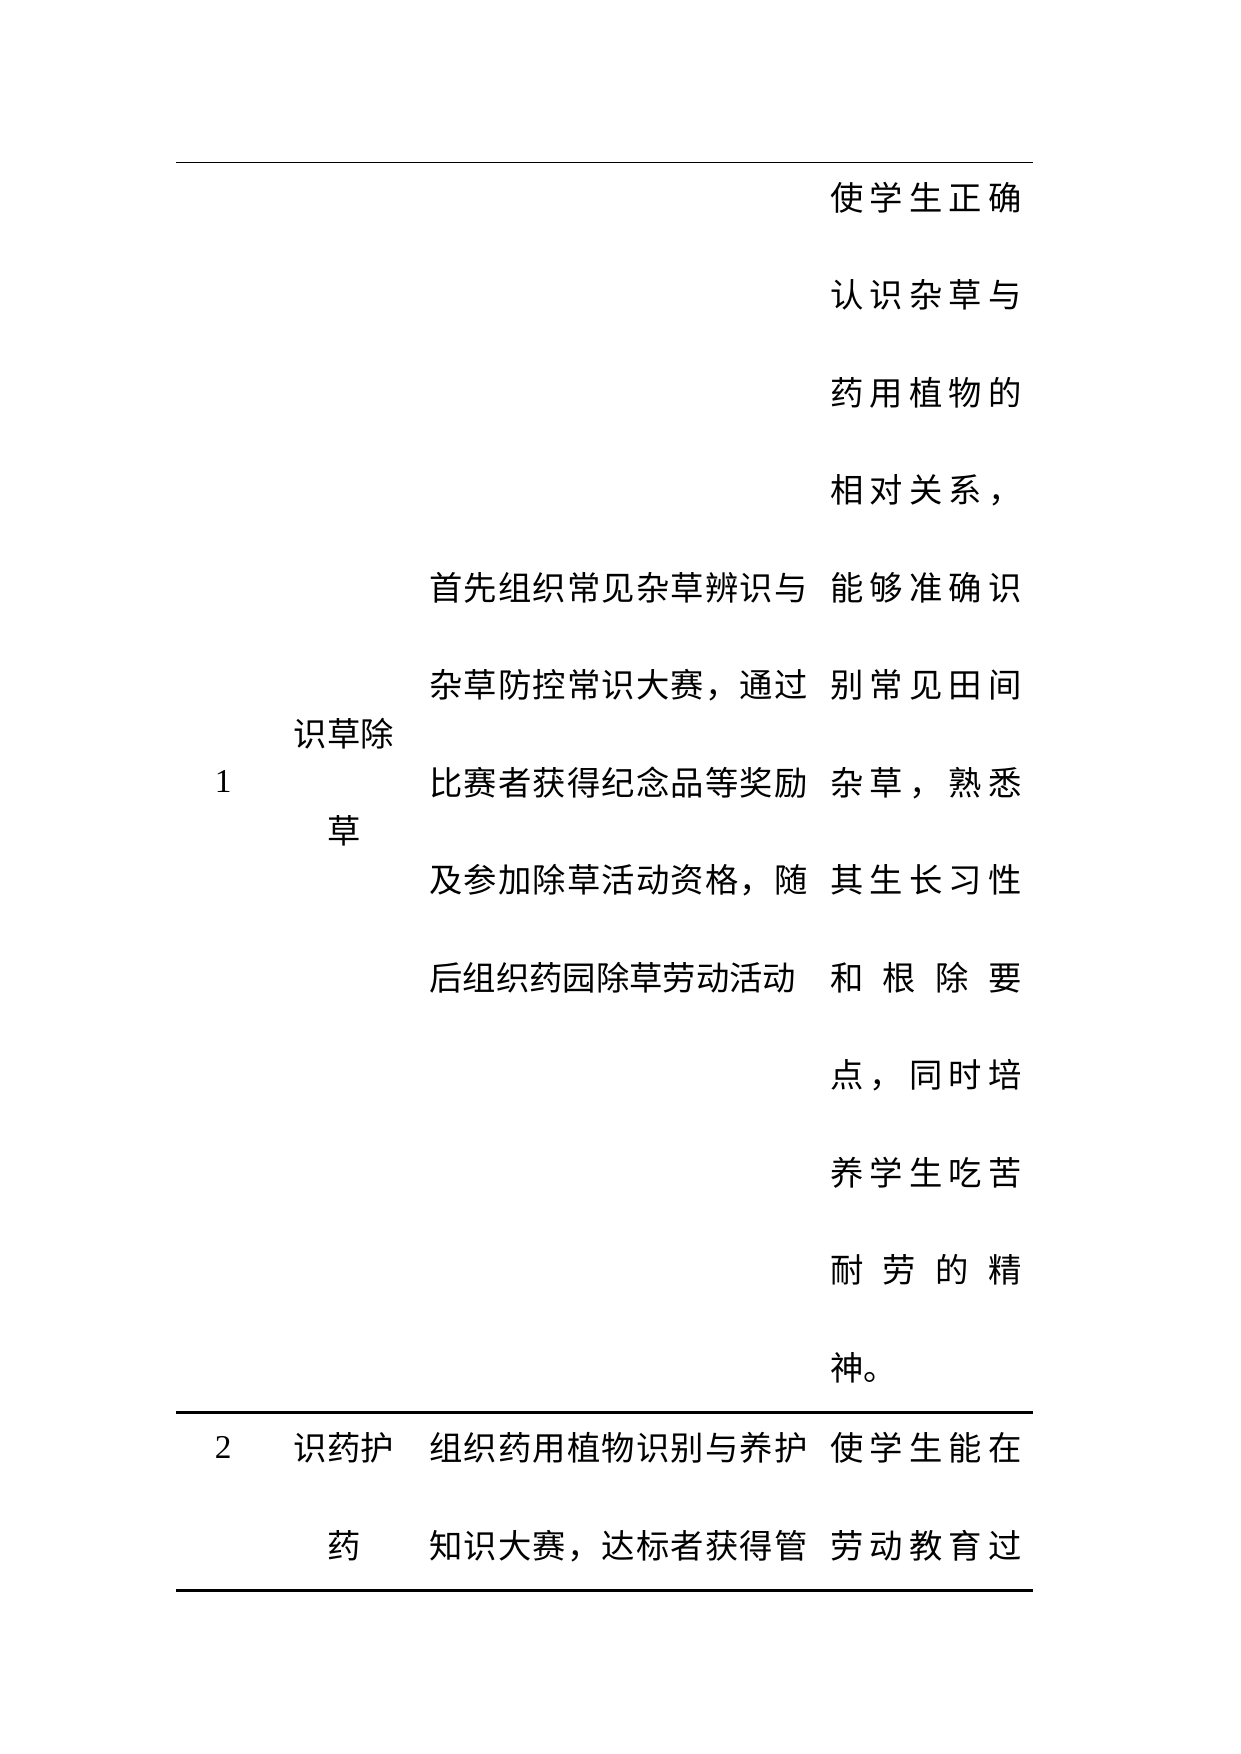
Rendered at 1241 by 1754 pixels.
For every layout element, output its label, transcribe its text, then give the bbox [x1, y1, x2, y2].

table_cell 1 [176, 163, 269, 1411]
table_cell 使学生正确认识杂草与药用植物的相对关系，能够准确识别常见田间杂草，熟悉其生长习性和根除要点，同时培养学生吃苦耐劳的精神。 [819, 163, 1033, 1411]
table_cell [819, 1414, 1033, 1589]
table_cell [418, 1414, 818, 1589]
table_cell 识草除草 [269, 163, 418, 1411]
table_cell 首先组织常见杂草辨识与杂草防控常识大赛，通过比赛者获得纪念品等奖励及参加除草活动资格，随后组织药园除草劳动活动 [418, 163, 818, 1411]
table_cell 2 [176, 1414, 269, 1589]
table_cell 识药护药 [269, 1414, 418, 1589]
